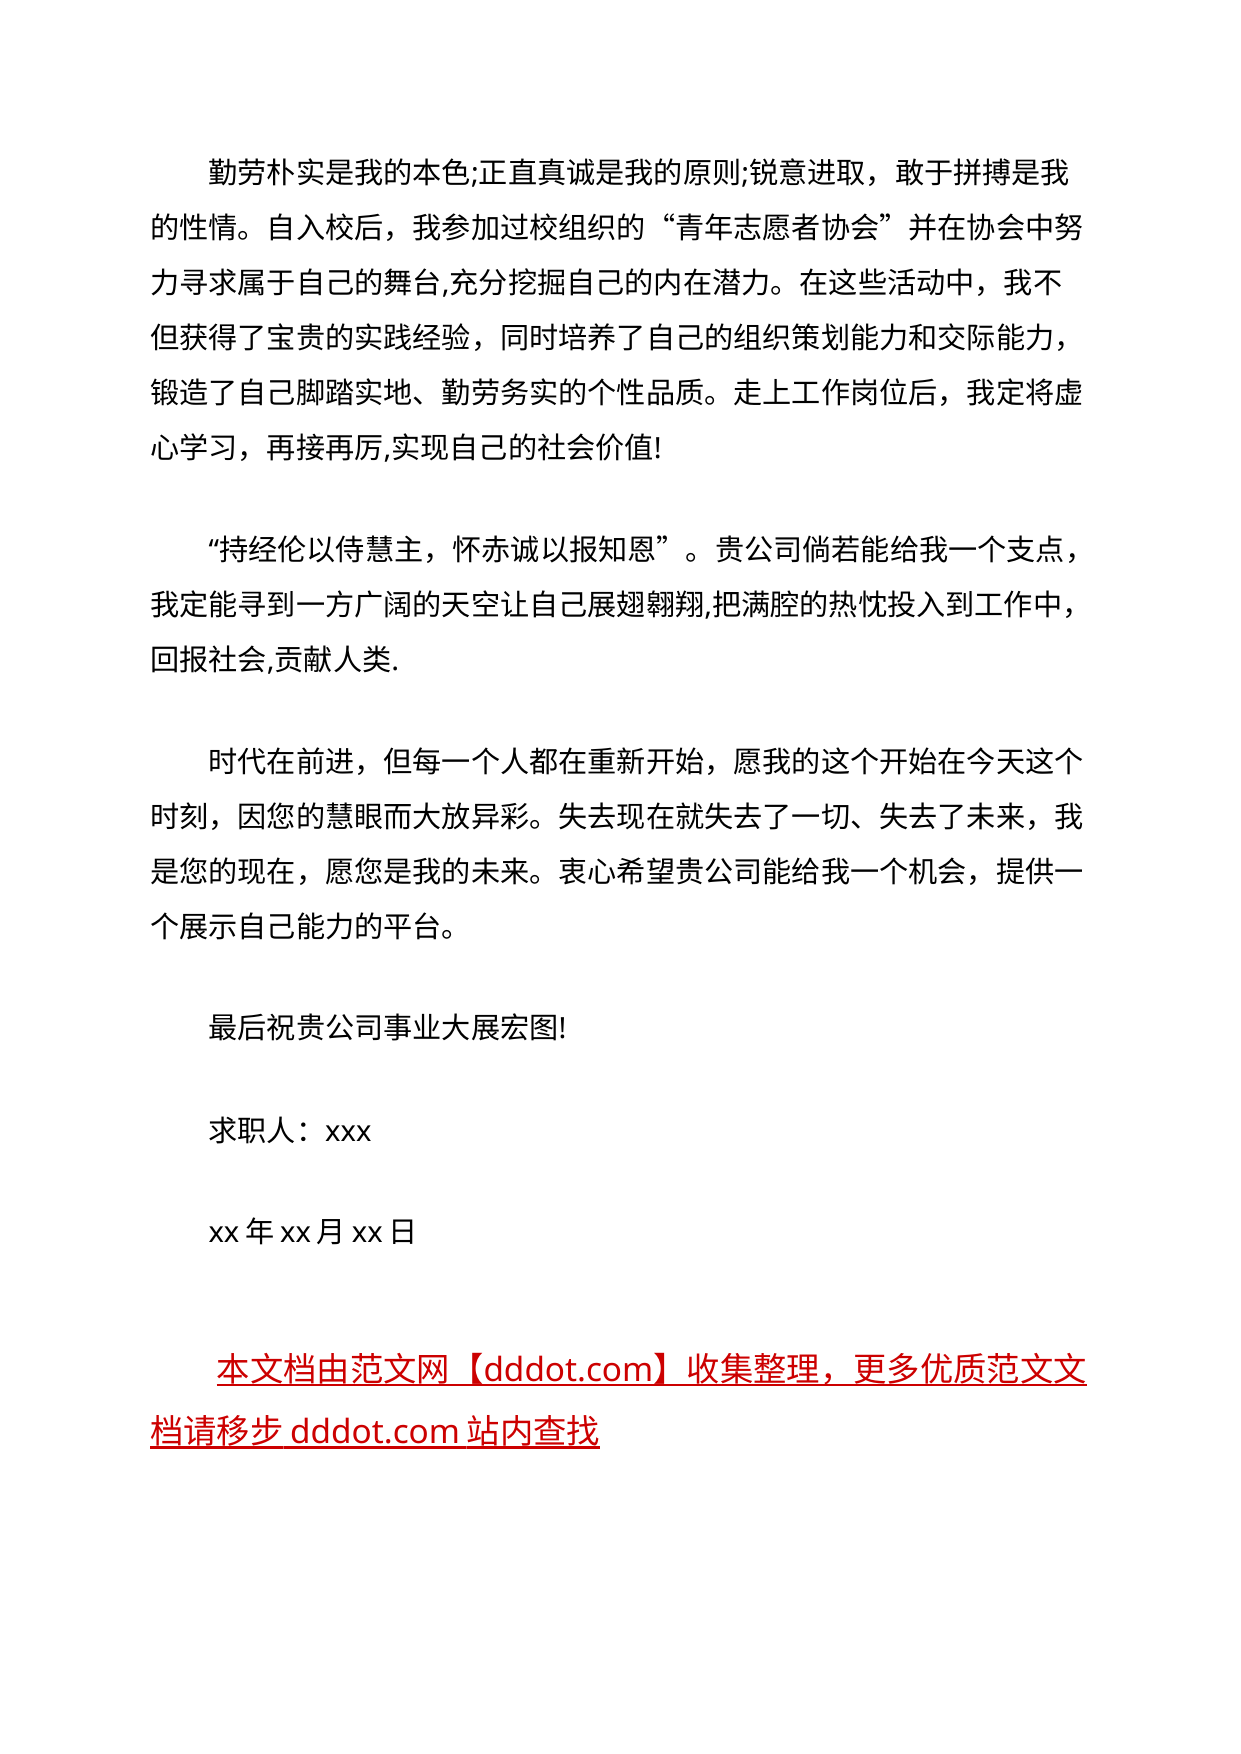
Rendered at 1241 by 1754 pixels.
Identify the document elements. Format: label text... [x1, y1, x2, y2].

text 勤劳朴实是我的本色;正直真诚是我的原则;锐意进取，敢于拼搏是我的性情。自入校后，我参加过校组织的“青年志愿者协会”并在协会中努力寻求属于自己的舞台,充分挖掘自己的内在潜力。在这些活动中，我不但获得了宝贵的实践经验，同时培养了自己的组织策划能力和交际能力，锻造了自己脚踏实地、勤劳务实的个性品质。走上工作岗位后，我定将虚心学习，再接再厉,实现自己的社会价值! [150, 150, 1090, 467]
text 求职人：xxx [150, 1107, 1090, 1149]
text 本文档由范文网【dddot.com】收集整理，更多优质范文文档请移步dddot.com站内查找 [150, 1342, 1090, 1453]
text xx年xx月xx日 [150, 1209, 1090, 1251]
text “持经伦以侍慧主，怀赤诚以报知恩”。贵公司倘若能给我一个支点，我定能寻到一方广阔的天空让自己展翅翱翔,把满腔的热忱投入到工作中，回报社会,贡献人类. [150, 527, 1090, 679]
text 最后祝贵公司事业大展宏图! [150, 1005, 1090, 1047]
text 时代在前进，但每一个人都在重新开始，愿我的这个开始在今天这个时刻，因您的慧眼而大放异彩。失去现在就失去了一切、失去了未来，我是您的现在，愿您是我的未来。衷心希望贵公司能给我一个机会，提供一个展示自己能力的平台。 [150, 739, 1090, 946]
